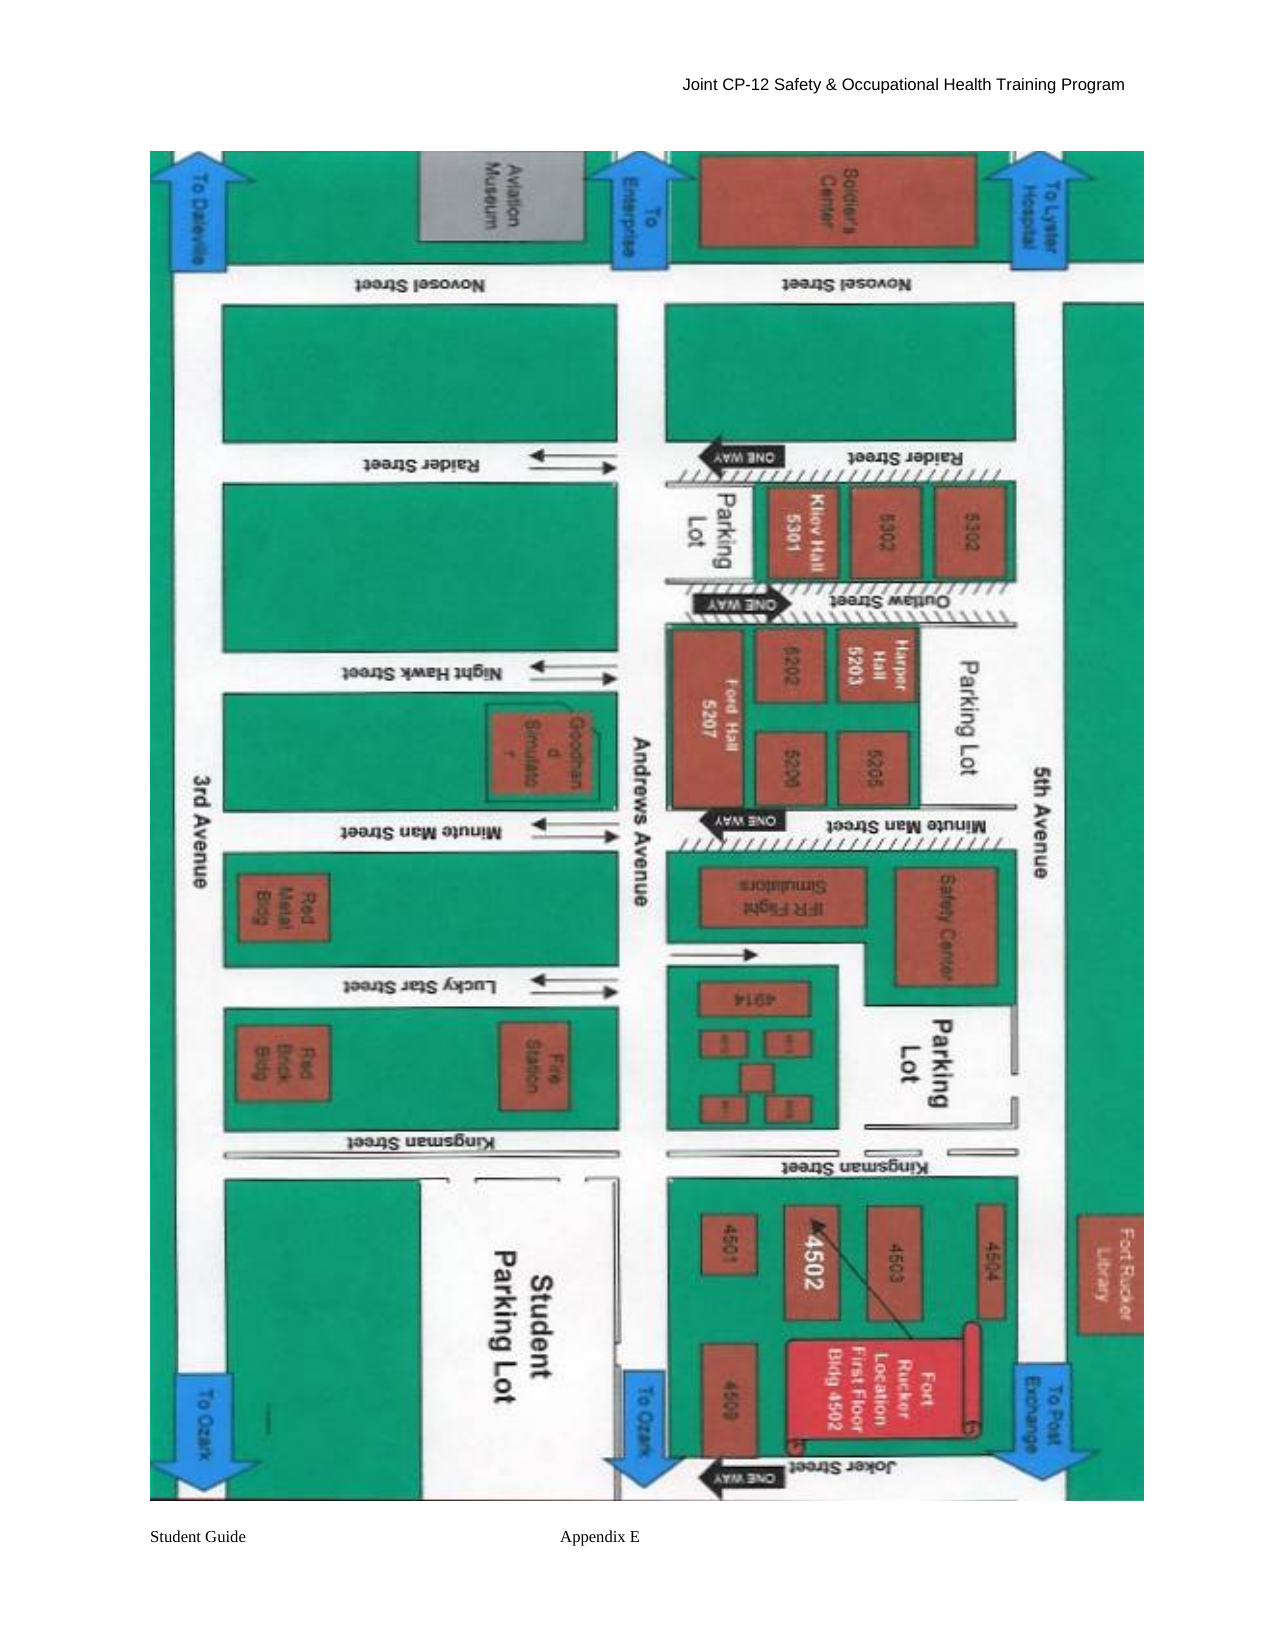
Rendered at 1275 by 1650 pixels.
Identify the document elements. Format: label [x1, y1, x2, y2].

picture [150, 151, 1144, 1501]
